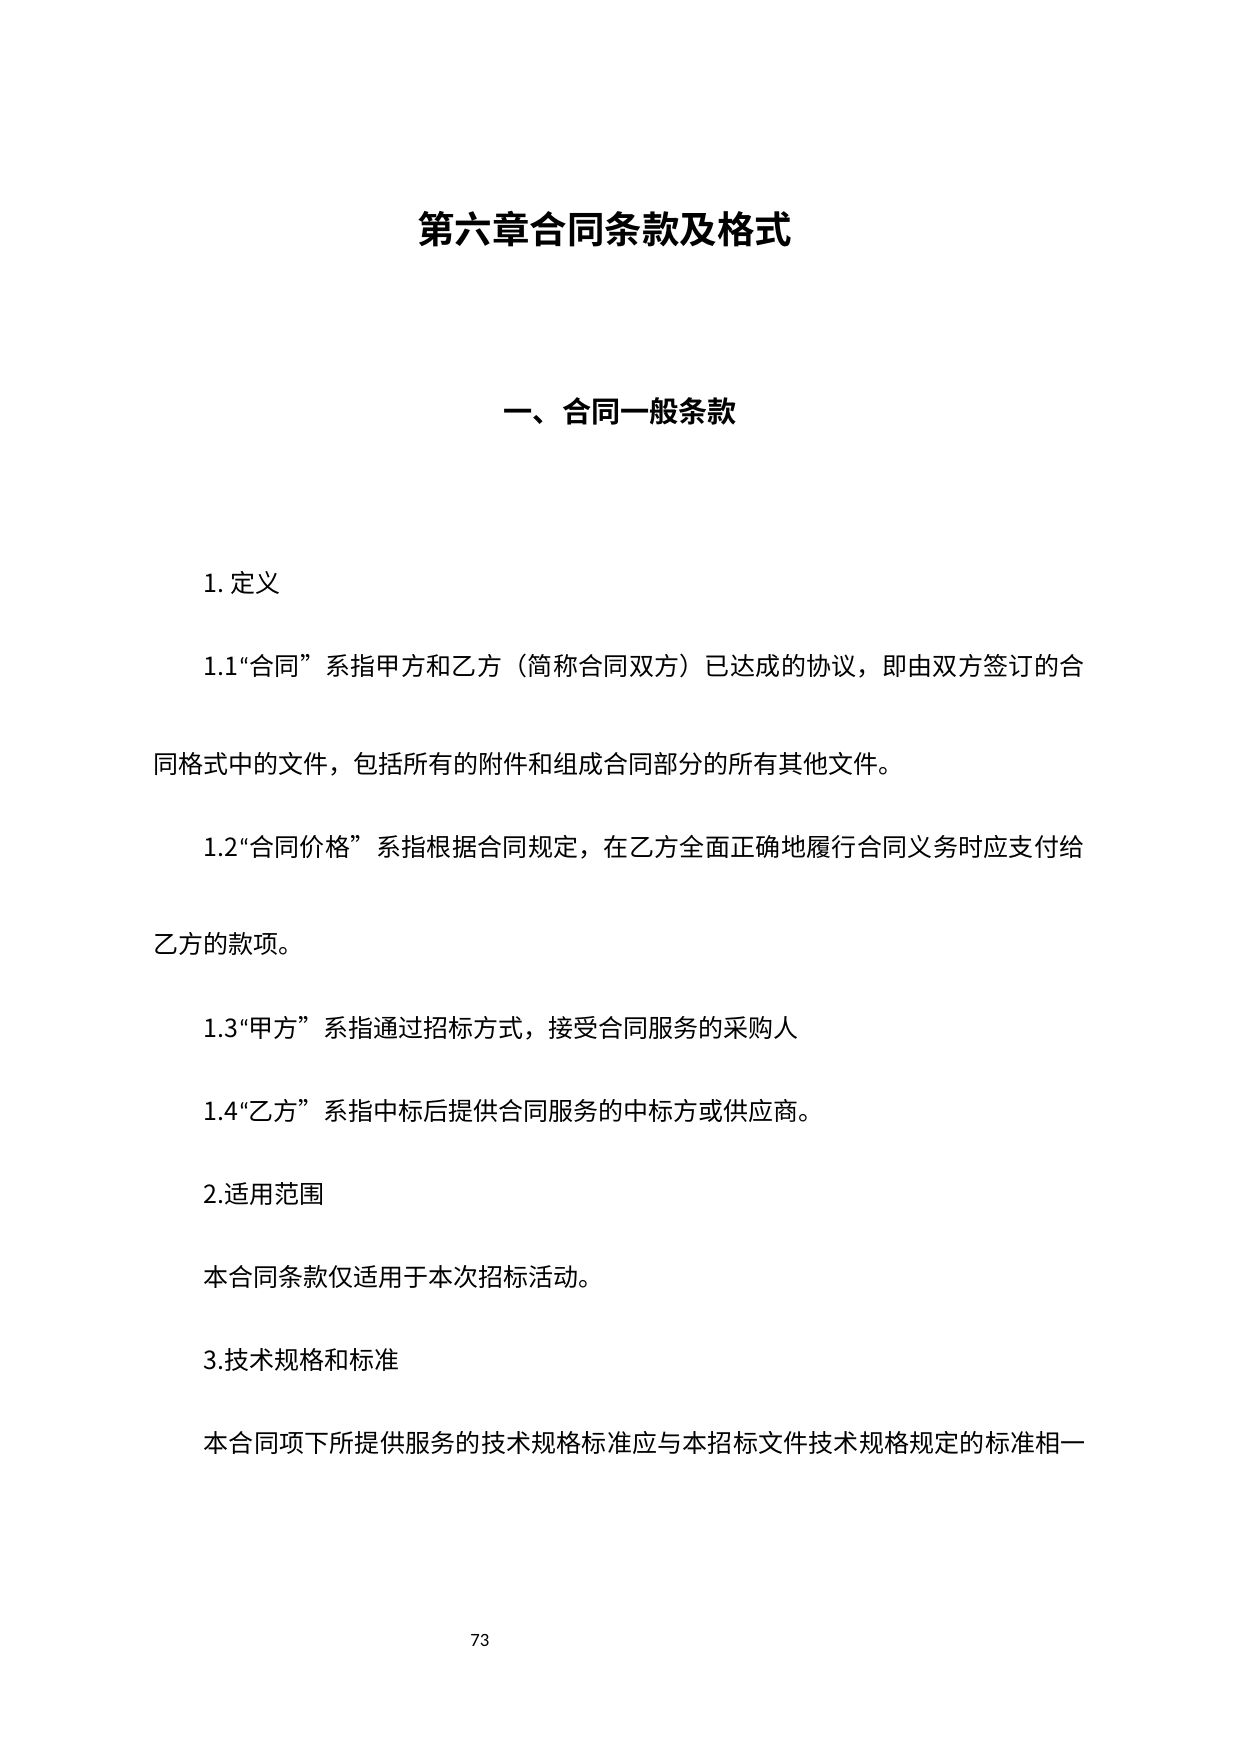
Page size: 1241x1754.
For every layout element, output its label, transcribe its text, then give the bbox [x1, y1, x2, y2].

text 第六章合同条款及格式 [153, 194, 1087, 259]
text 本合同条款仅适用于本次招标活动。 [153, 1243, 1087, 1308]
text 1.2“合同价格”系指根据合同规定，在乙方全面正确地履行合同义务时应支付给乙方的款项。 [153, 813, 1087, 976]
text 1. 定义 [153, 549, 1087, 614]
text 1.3“甲方”系指通过招标方式，接受合同服务的采购人 [153, 994, 1087, 1059]
text 1.4“乙方”系指中标后提供合同服务的中标方或供应商。 [153, 1077, 1087, 1142]
text 一、合同一般条款 [153, 377, 1087, 442]
text 2.适用范围 [153, 1160, 1087, 1225]
text 1.1“合同”系指甲方和乙方（简称合同双方）已达成的协议，即由双方签订的合同格式中的文件，包括所有的附件和组成合同部分的所有其他文件。 [153, 632, 1087, 795]
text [153, 1409, 1087, 1474]
text 3.技术规格和标准 [153, 1326, 1087, 1391]
